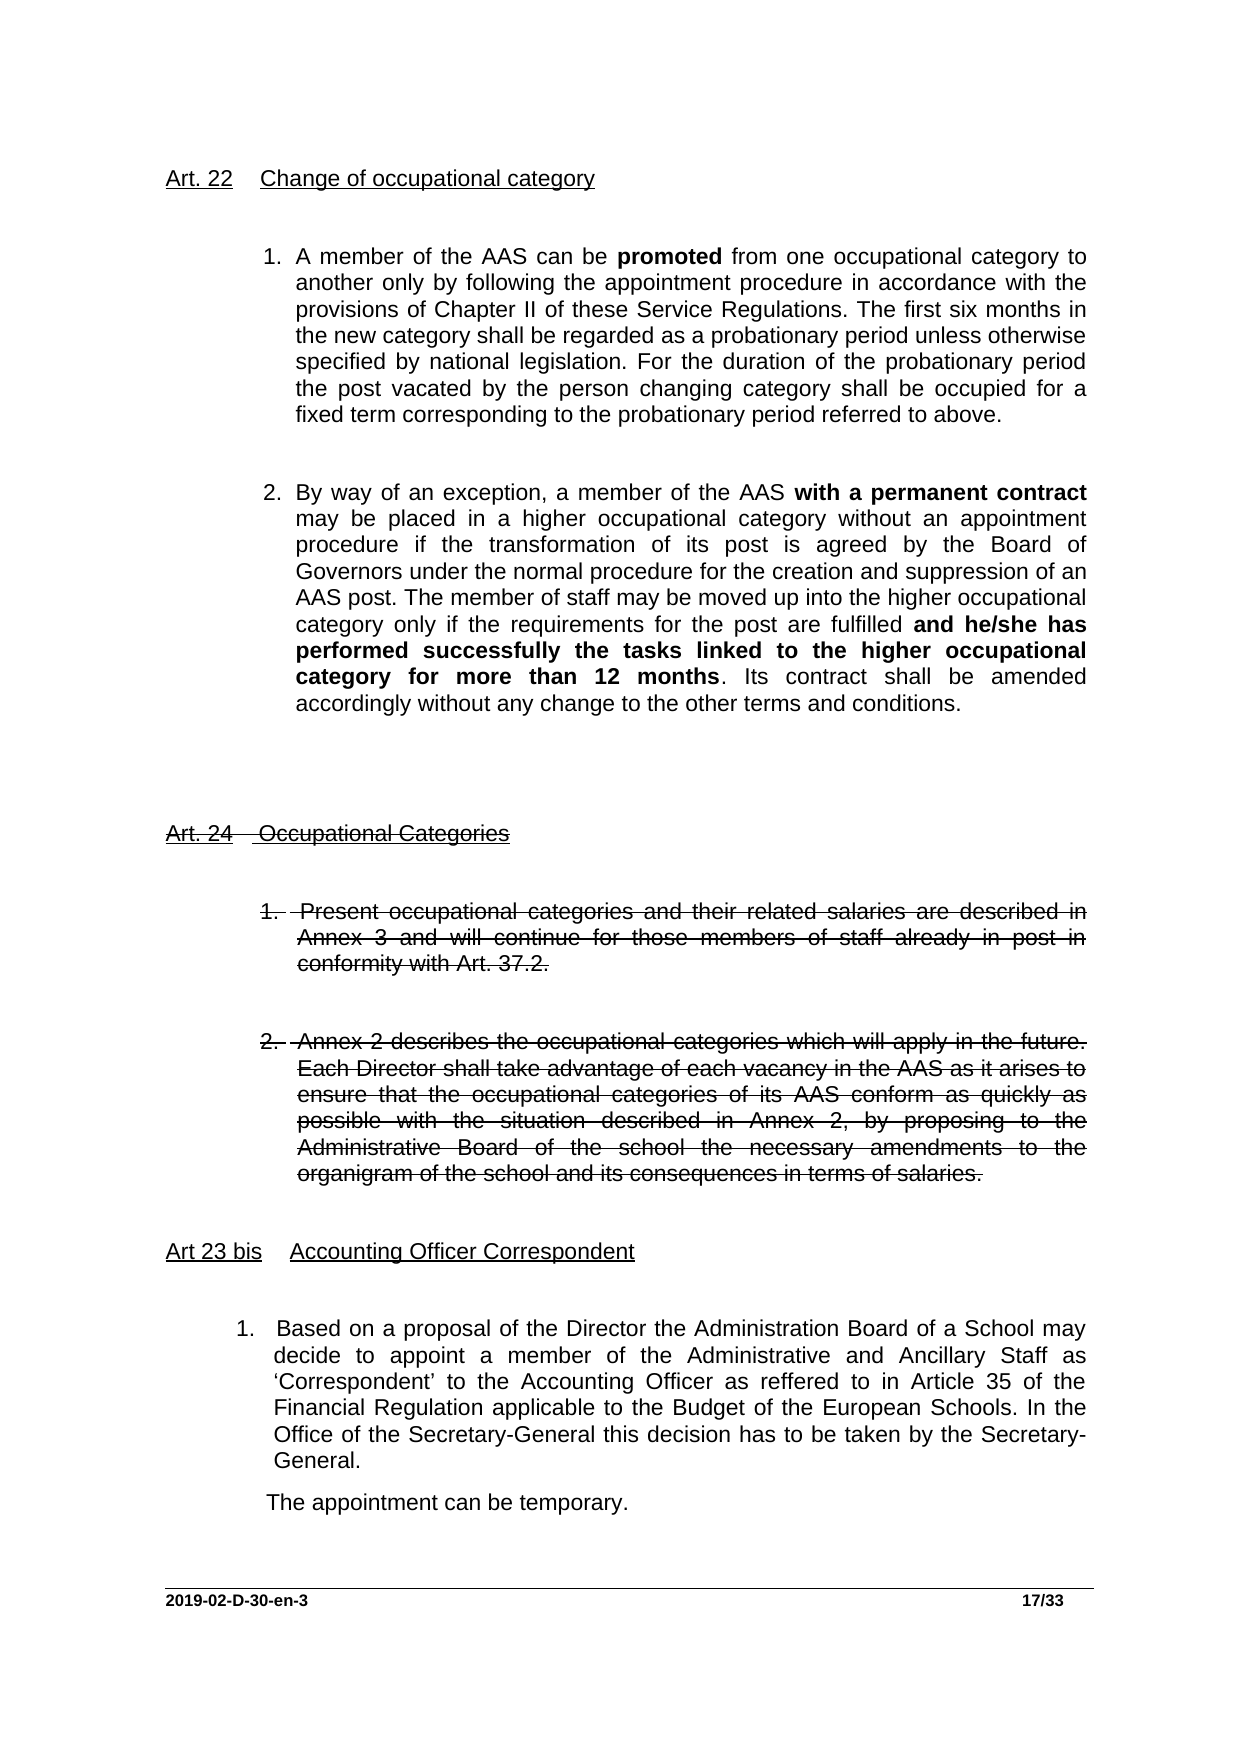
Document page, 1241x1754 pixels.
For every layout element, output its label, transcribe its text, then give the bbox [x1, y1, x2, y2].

text The appointment can be temporary. [240, 1486, 1087, 1515]
list A member of the AAS can be promoted from one occupational category to another only by following the appointment procedure in accordance with the provisions of Chapter II of these Service Regulations. The first six months in the new category shall be regarded as a probationary period unless otherwise specified by national legislation. For the duration of the probationary period the post vacated by the person changing category shall be occupied for a fixed term corresponding to the probationary period referred to above. [263, 243, 1087, 427]
text Art. 24 Occupational Categories [165, 820, 1087, 846]
text 2. Annex 2 describes the occupational categories which will apply in the future. Each Director shall take advantage of each vacancy in the AAS as it arises to ensure that the occupational categories of its AAS conform as quickly as possible with the situation described in Annex 2, by proposing to the Administrative Board of the school the necessary amendments to the organigram of the school and its consequences in terms of salaries. [260, 1028, 1087, 1186]
list By way of an exception, a member of the AAS with a permanent contract may be placed in a higher occupational category without an appointment procedure if the transformation of its post is agreed by the Board of Governors under the normal procedure for the creation and suppression of an AAS post. The member of staff may be moved up into the higher occupational category only if the requirements for the post are fulfilled and he/she has performed successfully the tasks linked to the higher occupational category for more than 12 months. Its contract shall be amended accordingly without any change to the other terms and conditions. [263, 479, 1087, 716]
list Based on a proposal of the Director the Administration Board of a School may decide to appoint a member of the Administrative and Ancillary Staff as ‘Correspondent’ to the Accounting Officer as reffered to in Article 35 of the Financial Regulation applicable to the Budget of the European Schools. In the Office of the Secretary-General this decision has to be taken by the Secretary-General. [236, 1315, 1087, 1473]
text 1. Present occupational categories and their related salaries are described in Annex 3 and will continue for those members of staff already in post in conformity with Art. 37.2. [260, 898, 1087, 977]
text Art 23 bis Accounting Officer Correspondent [165, 1238, 1087, 1264]
text Art. 22 Change of occupational category [165, 165, 1087, 192]
